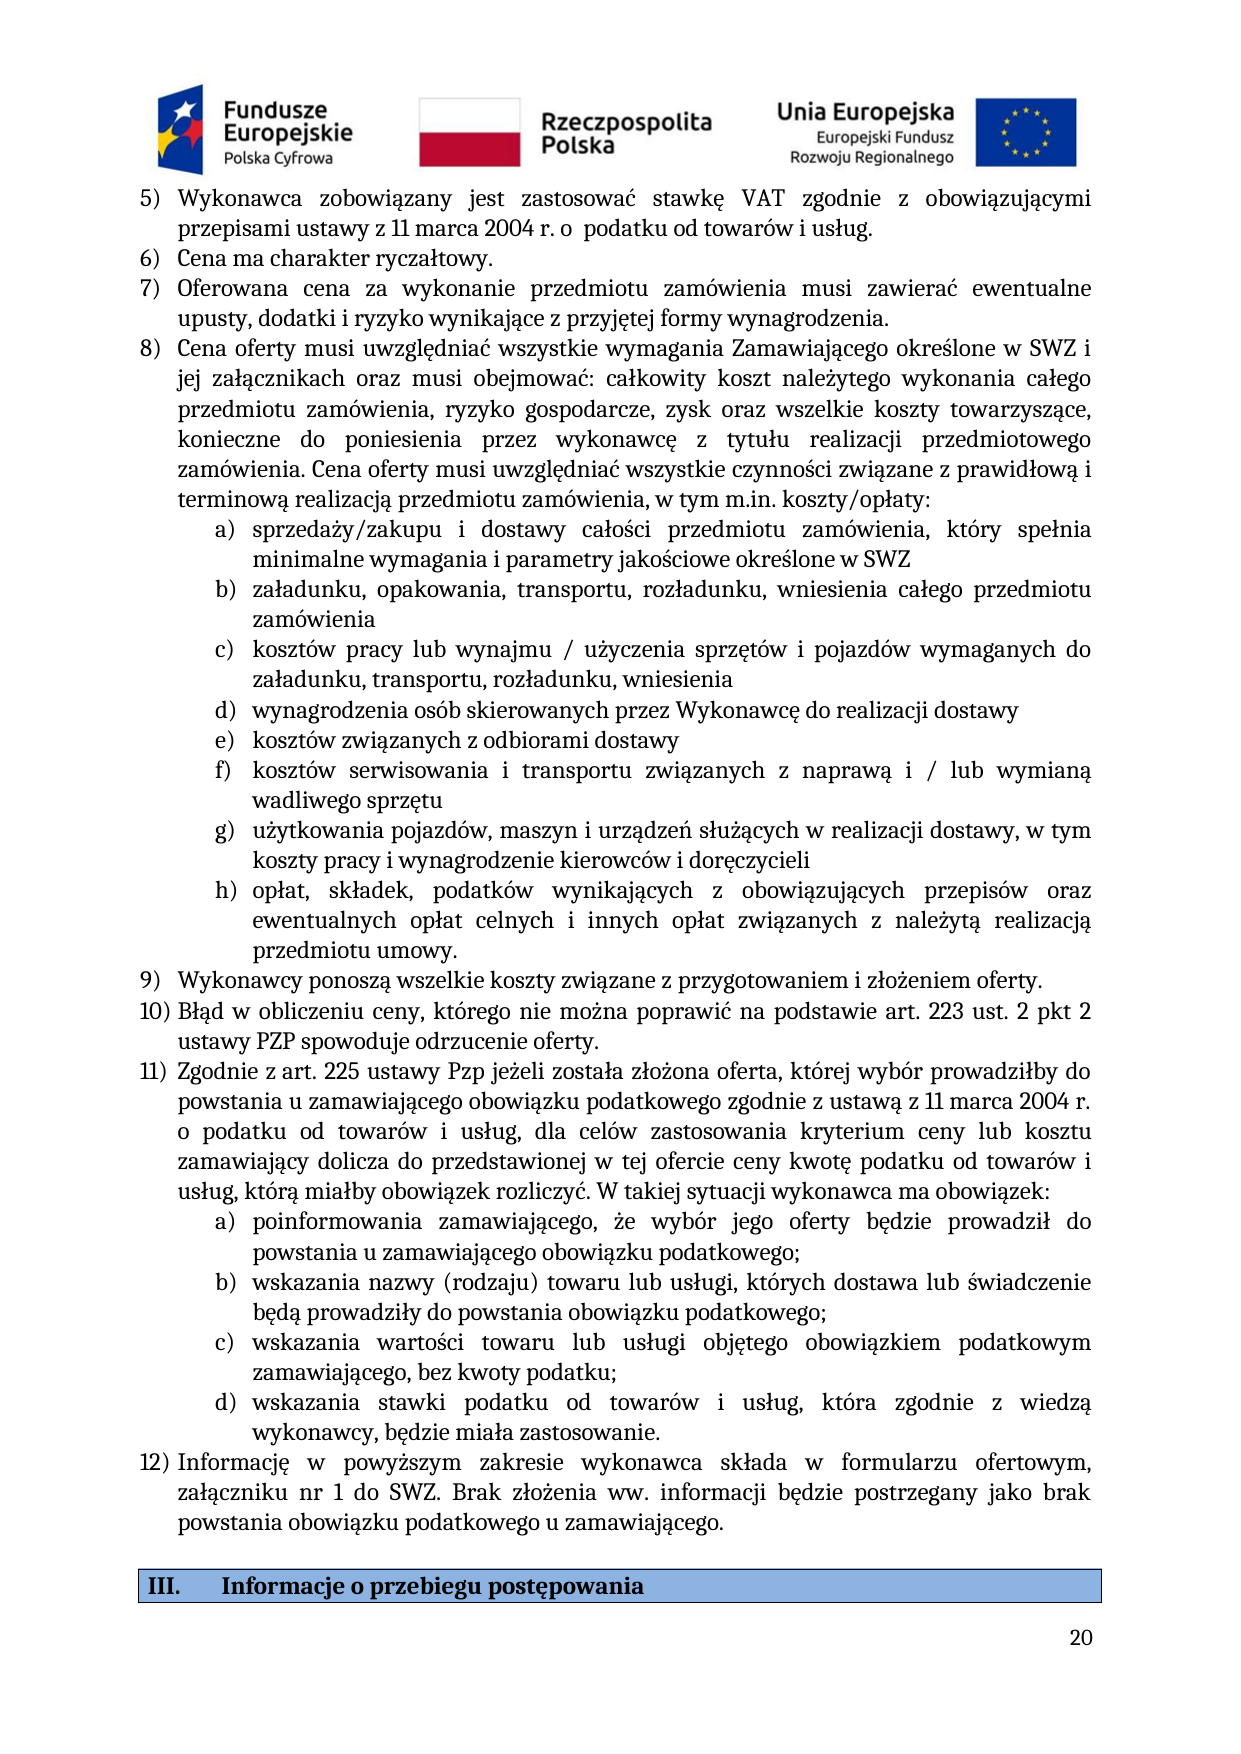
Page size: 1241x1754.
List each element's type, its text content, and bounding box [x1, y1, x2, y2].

list wskazania stawki podatku od towarów i usług, która zgodnie z wiedzą wykonawcy, będzie miała zastosowanie. [215, 1388, 1093, 1447]
list Wykonawca zobowiązany jest zastosować stawkę VAT zgodnie z obowiązującymi przepisami ustawy z 11 marca 2004 r. o podatku od towarów i usług. [140, 184, 1093, 243]
list kosztów pracy lub wynajmu / użyczenia sprzętów i pojazdów wymaganych do załadunku, transportu, rozładunku, wniesienia [215, 635, 1093, 694]
list wynagrodzenia osób skierowanych przez Wykonawcę do realizacji dostawy [215, 696, 1093, 724]
list Błąd w obliczeniu ceny, którego nie można poprawić na podstawie art. 223 ust. 2 pkt 2 ustawy PZP spowoduje odrzucenie oferty. [140, 997, 1093, 1055]
list Zgodnie z art. 225 ustawy Pzp jeżeli została złożona oferta, której wybór prowadziłby do powstania u zamawiającego obowiązku podatkowego zgodnie z ustawą z 11 marca 2004 r. o podatku od towarów i usług, dla celów zastosowania kryterium ceny lub kosztu zamawiający dolicza do przedstawionej w tej ofercie ceny kwotę podatku od towarów i usług, którą miałby obowiązek rozliczyć. W takiej sytuacji wykonawca ma obowiązek: [140, 1057, 1093, 1206]
list Cena oferty musi uwzględniać wszystkie wymagania Zamawiającego określone w SWZ i jej załącznikach oraz musi obejmować: całkowity koszt należytego wykonania całego przedmiotu zamówienia, ryzyko gospodarcze, zysk oraz wszelkie koszty towarzyszące, konieczne do poniesienia przez wykonawcę z tytułu realizacji przedmiotowego zamówienia. Cena oferty musi uwzględniać wszystkie czynności związane z prawidłową i terminową realizacją przedmiotu zamówienia, w tym m.in. koszty/opłaty: [140, 334, 1093, 513]
list opłat, składek, podatków wynikających z obowiązujących przepisów oraz ewentualnych opłat celnych i innych opłat związanych z należytą realizacją przedmiotu umowy. [215, 876, 1093, 965]
list Informacje o przebiegu postępowania [139, 1570, 1101, 1602]
list wskazania nazwy (rodzaju) towaru lub usługi, których dostawa lub świadczenie będą prowadziły do powstania obowiązku podatkowego; [215, 1267, 1093, 1326]
list Cena ma charakter ryczałtowy. [140, 244, 1093, 273]
list poinformowania zamawiającego, że wybór jego oferty będzie prowadził do powstania u zamawiającego obowiązku podatkowego; [215, 1207, 1093, 1266]
list sprzedaży/zakupu i dostawy całości przedmiotu zamówienia, który spełnia minimalne wymagania i parametry jakościowe określone w SWZ [215, 515, 1093, 574]
list kosztów związanych z odbiorami dostawy [215, 726, 1093, 754]
list załadunku, opakowania, transportu, rozładunku, wniesienia całego przedmiotu zamówienia [215, 575, 1093, 634]
list wskazania wartości towaru lub usługi objętego obowiązkiem podatkowym zamawiającego, bez kwoty podatku; [215, 1328, 1093, 1387]
list Oferowana cena za wykonanie przedmiotu zamówienia musi zawierać ewentualne upusty, dodatki i ryzyko wynikające z przyjętej formy wynagrodzenia. [140, 274, 1093, 333]
picture [147, 73, 1086, 184]
list Wykonawcy ponoszą wszelkie koszty związane z przygotowaniem i złożeniem oferty. [140, 966, 1093, 995]
list użytkowania pojazdów, maszyn i urządzeń służących w realizacji dostawy, w tym koszty pracy i wynagrodzenie kierowców i doręczycieli [215, 816, 1093, 875]
list kosztów serwisowania i transportu związanych z naprawą i / lub wymianą wadliwego sprzętu [215, 756, 1093, 814]
list Informację w powyższym zakresie wykonawca składa w formularzu ofertowym, załączniku nr 1 do SWZ. Brak złożenia ww. informacji będzie postrzegany jako brak powstania obowiązku podatkowego u zamawiającego. [140, 1448, 1093, 1537]
